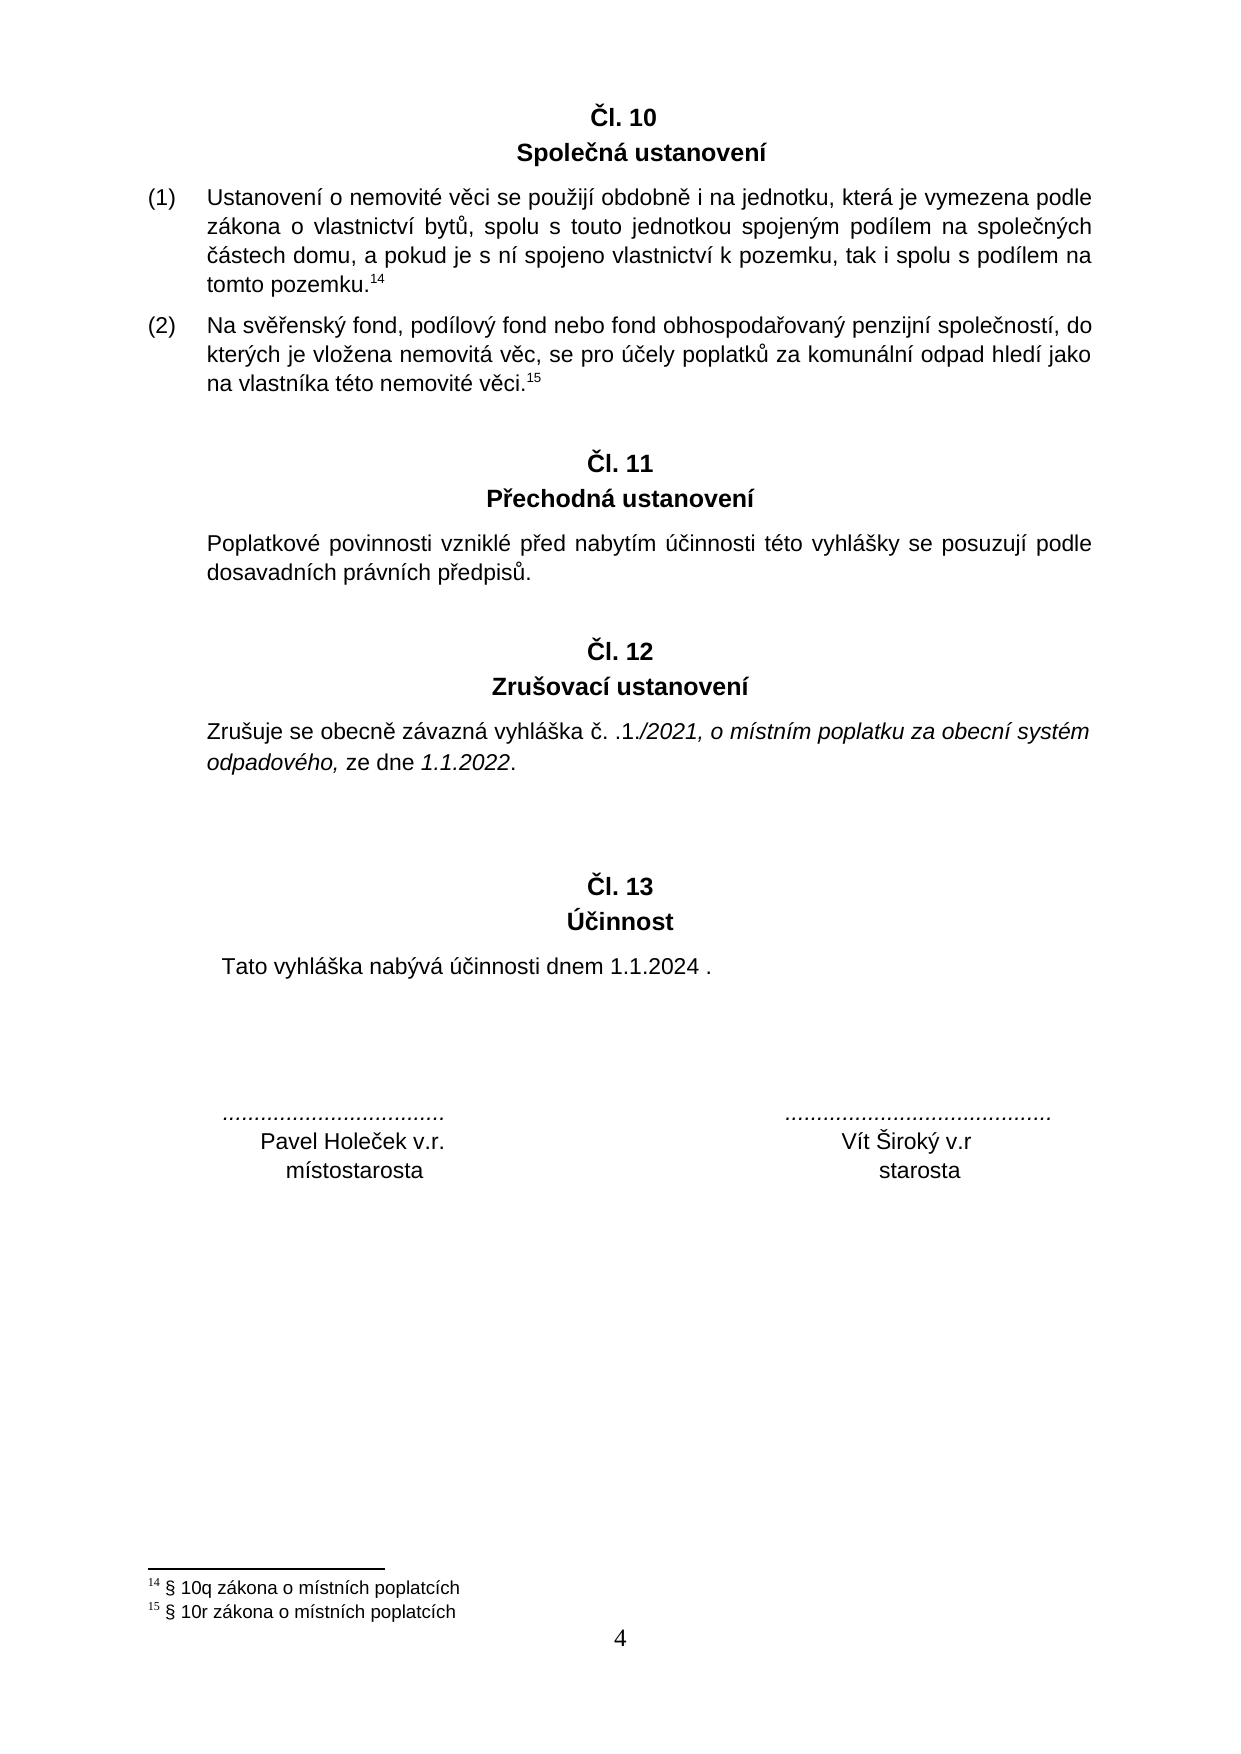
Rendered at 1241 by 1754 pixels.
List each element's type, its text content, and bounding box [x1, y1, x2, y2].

text Účinnost [148, 907, 1093, 936]
text Přechodná ustanovení [148, 484, 1093, 513]
list Na svěřenský fond, podílový fond nebo fond obhospodařovaný penzijní společností, do kterých je vložena nemovitá věc, se pro účely poplatků za komunální odpad hledí jako na vlastníka této nemovité věci. [148, 312, 1093, 396]
text Společná ustanovení [502, 138, 1093, 167]
text Zrušovací ustanovení [148, 672, 1093, 701]
text Čl. 12 [148, 637, 1093, 666]
text Čl. 10 [516, 103, 1093, 132]
text Čl. 13 [148, 872, 1093, 901]
text Čl. 11 [148, 449, 1093, 478]
text Zrušuje se obecně závazná vyhláška č. .1./2021, o místním poplatku za obecní systém odpadového, ze dne 1.1.2022. [207, 718, 1093, 776]
list Ustanovení o nemovité věci se použijí obdobně i na jednotku, která je vymezena podle zákona o vlastnictví bytů, spolu s touto jednotkou spojeným podílem na společných částech domu, a pokud je s ní spojeno vlastnictví k pozemku, tak i spolu s podílem na tomto pozemku. [148, 184, 1093, 297]
text Poplatkové povinnosti vzniklé před nabytím účinnosti této vyhlášky se posuzují podle dosavadních právních předpisů. [207, 529, 1093, 585]
text Tato vyhláška nabývá účinnosti dnem 1.1.2024 . [148, 953, 1093, 979]
text ................................... .......................................... [148, 1099, 1093, 1125]
text místostarosta starosta [148, 1157, 1093, 1183]
text Pavel Holeček v.r. Vít Široký v.r [148, 1128, 1093, 1154]
